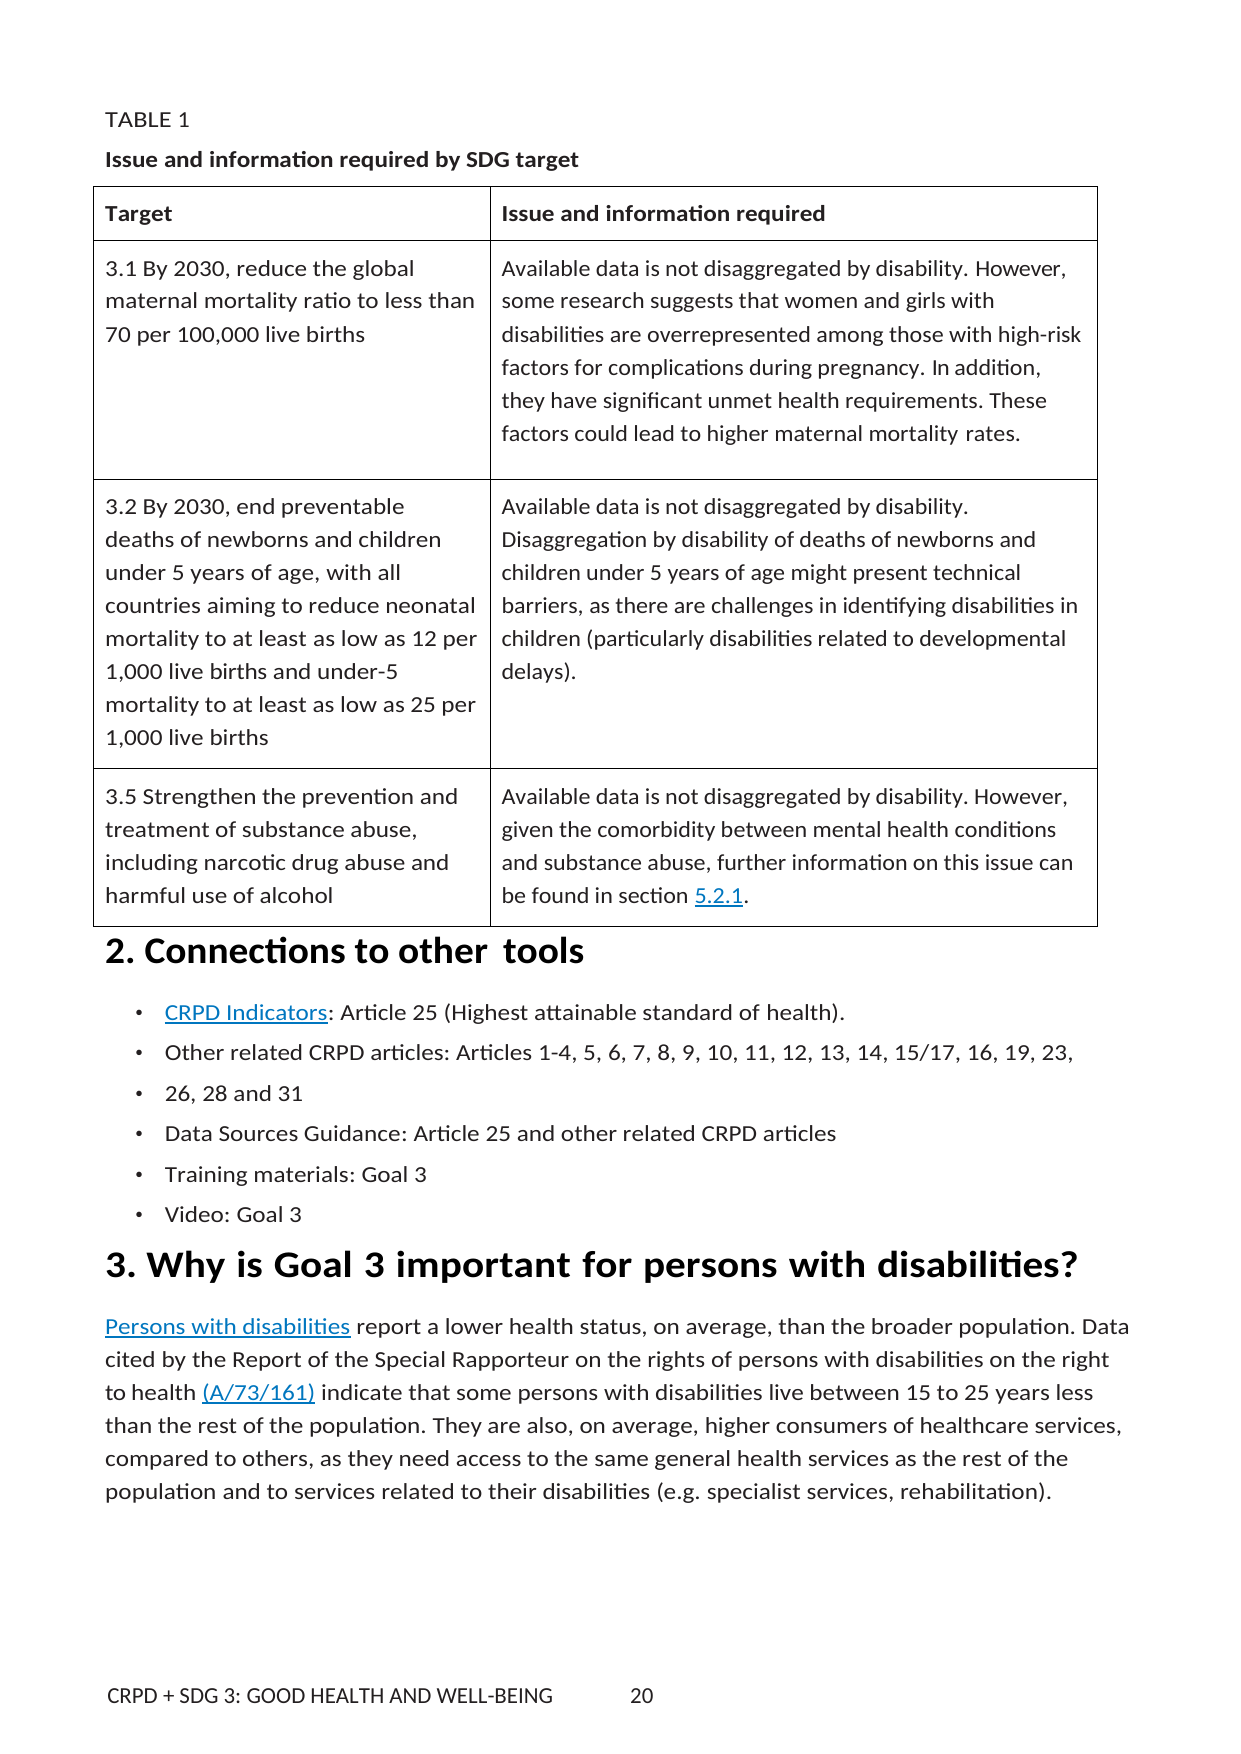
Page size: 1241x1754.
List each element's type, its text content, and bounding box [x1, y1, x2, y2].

text Persons with disabilities report a lower health status, on average, than the broader population. Data cited by the Report of the Special Rapporteur on the rights of persons with disabilities on the right to health (A/73/161) indicate that some persons with disabilities live between 15 to 25 years less than the rest of the population. They are also, on average, higher consumers of healthcare services, compared to others, as they need access to the same general health services as the rest of the population and to services related to their disabilities (e.g. specialist services, rehabilitation). [105, 1312, 1135, 1505]
table_cell 3.2 By 2030, end preventable deaths of newborns and children under 5 years of age, with all countries aiming to reduce neonatal mortality to at least as low as 12 per 1,000 live births and under-5 mortality to at least as low as 25 per 1,000 live births [94, 480, 490, 768]
list Other related CRPD articles: Articles 1-4, 5, 6, 7, 8, 9, 10, 11, 12, 13, 14, 15/17, 16, 19, 23, [135, 1038, 1135, 1067]
list Training materials: Goal 3 [135, 1160, 1135, 1188]
table_cell Available data is not disaggregated by disability. However, some research suggests that women and girls with disabilities are overrepresented among those with high-risk factors for complications during pregnancy. In addition, they have significant unmet health requirements. These factors could lead to higher maternal mortality rates. [491, 241, 1097, 478]
list Data Sources Guidance: Article 25 and other related CRPD articles [135, 1119, 1135, 1148]
text table 1 [105, 105, 1135, 133]
list CRPD Indicators: Article 25 (Highest attainable standard of health). [135, 998, 1135, 1026]
list 26, 28 and 31 [135, 1079, 1135, 1107]
table_header Target [94, 187, 490, 240]
list Video: Goal 3 [135, 1201, 1135, 1229]
text Issue and information required by SDG target [105, 146, 1135, 173]
table_cell 3.5 Strengthen the prevention and treatment of substance abuse, including narcotic drug abuse and harmful use of alcohol [94, 769, 490, 926]
subtitle 3. Why is Goal 3 important for persons with disabilities? [105, 1241, 1135, 1287]
table_header Issue and information required [491, 187, 1097, 240]
table_cell Available data is not disaggregated by disability. However, given the comorbidity between mental health conditions and substance abuse, further information on this issue can be found in section 5.2.1. [491, 769, 1097, 926]
table_cell 3.1 By 2030, reduce the global maternal mortality ratio to less than 70 per 100,000 live births [94, 241, 490, 478]
table_cell Available data is not disaggregated by disability. Disaggregation by disability of deaths of newborns and children under 5 years of age might present technical barriers, as there are challenges in identifying disabilities in children (particularly disabilities related to developmental delays). [491, 480, 1097, 768]
subtitle 2. Connections to other tools [105, 927, 1135, 973]
